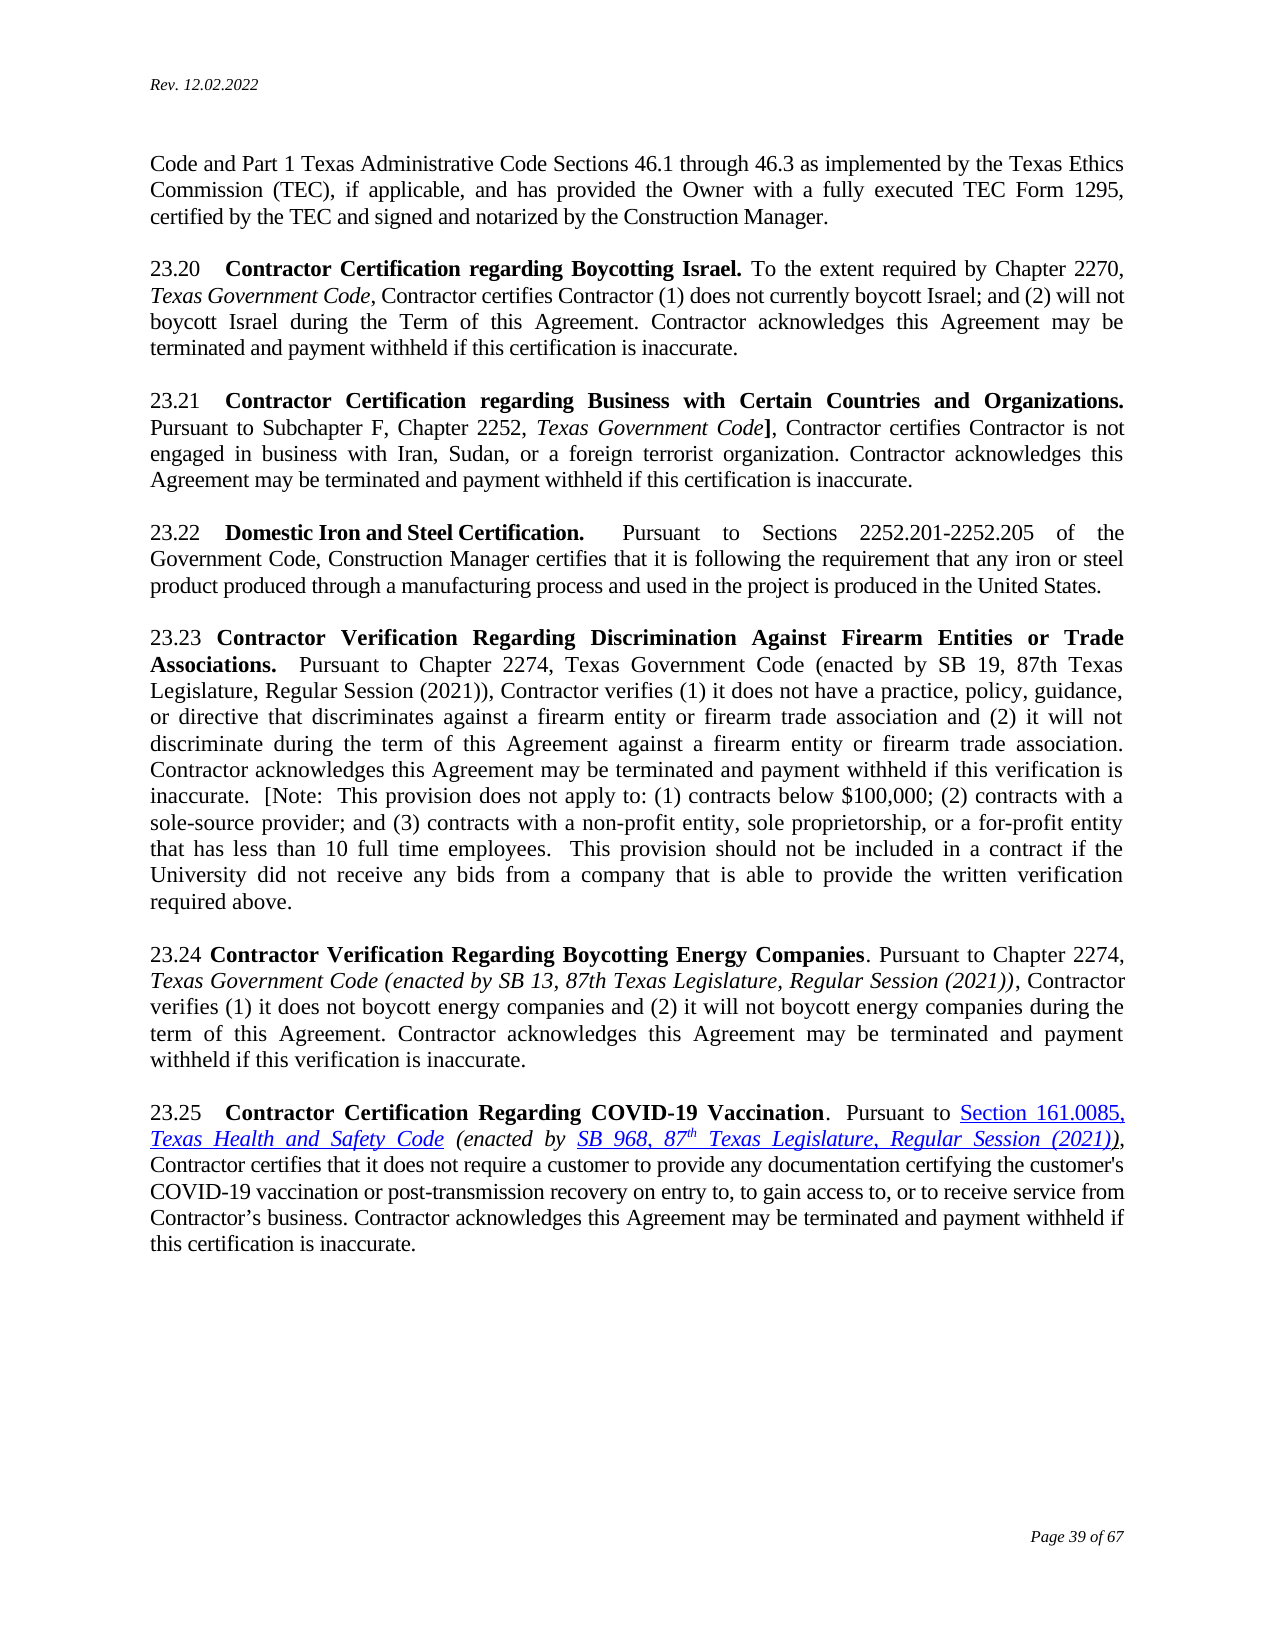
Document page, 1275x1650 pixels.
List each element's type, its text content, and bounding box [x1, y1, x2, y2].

text 23.24 Contractor Verification Regarding Boycotting Energy Companies. Pursuant to Chapter 2274, Texas Government Code (enacted by SB 13, 87th Texas Legislature, Regular Session (2021)), Contractor verifies (1) it does not boycott energy companies and (2) it will not boycott energy companies during the term of this Agreement. Contractor acknowledges this Agreement may be terminated and payment withheld if this verification is inaccurate. [150, 941, 1125, 1072]
text 23.20 Contractor Certification regarding Boycotting Israel. To the extent required by Chapter 2270, Texas Government Code, Contractor certifies Contractor (1) does not currently boycott Israel; and (2) will not boycott Israel during the Term of this Agreement. Contractor acknowledges this Agreement may be terminated and payment withheld if this certification is inaccurate. [150, 255, 1125, 361]
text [150, 150, 1125, 229]
text 23.21 Contractor Certification regarding Business with Certain Countries and Organizations. Pursuant to Subchapter F, Chapter 2252, Texas Government Code], Contractor certifies Contractor is not engaged in business with Iran, Sudan, or a foreign terrorist organization. Contractor acknowledges this Agreement may be terminated and payment withheld if this certification is inaccurate. [150, 387, 1125, 493]
text 23.23 Contractor Verification Regarding Discrimination Against Firearm Entities or Trade Associations. Pursuant to Chapter 2274, Texas Government Code (enacted by SB 19, 87th Texas Legislature, Regular Session (2021)), Contractor verifies (1) it does not have a practice, policy, guidance, or directive that discriminates against a firearm entity or firearm trade association and (2) it will not discriminate during the term of this Agreement against a firearm entity or firearm trade association. Contractor acknowledges this Agreement may be terminated and payment withheld if this verification is inaccurate. [Note: This provision does not apply to: (1) contracts below $100,000; (2) contracts with a sole-source provider; and (3) contracts with a non-profit entity, sole proprietorship, or a for-profit entity that has less than 10 full time employees. This provision should not be included in a contract if the University did not receive any bids from a company that is able to provide the written verification required above. [150, 624, 1125, 914]
text 23.22 Domestic Iron and Steel Certification. Pursuant to Sections 2252.201-2252.205 of the Government Code, Construction Manager certifies that it is following the requirement that any iron or steel product produced through a manufacturing process and used in the project is produced in the United States. [150, 519, 1125, 598]
text 23.25 Contractor Certification Regarding COVID-19 Vaccination. Pursuant to Section 161.0085, Texas Health and Safety Code (enacted by SB 968, 87th Texas Legislature, Regular Session (2021)), Contractor certifies that it does not require a customer to provide any documentation certifying the customer's COVID-19 vaccination or post-transmission recovery on entry to, to gain access to, or to receive service from Contractor’s business. Contractor acknowledges this Agreement may be terminated and payment withheld if this certification is inaccurate. [150, 1099, 1125, 1257]
